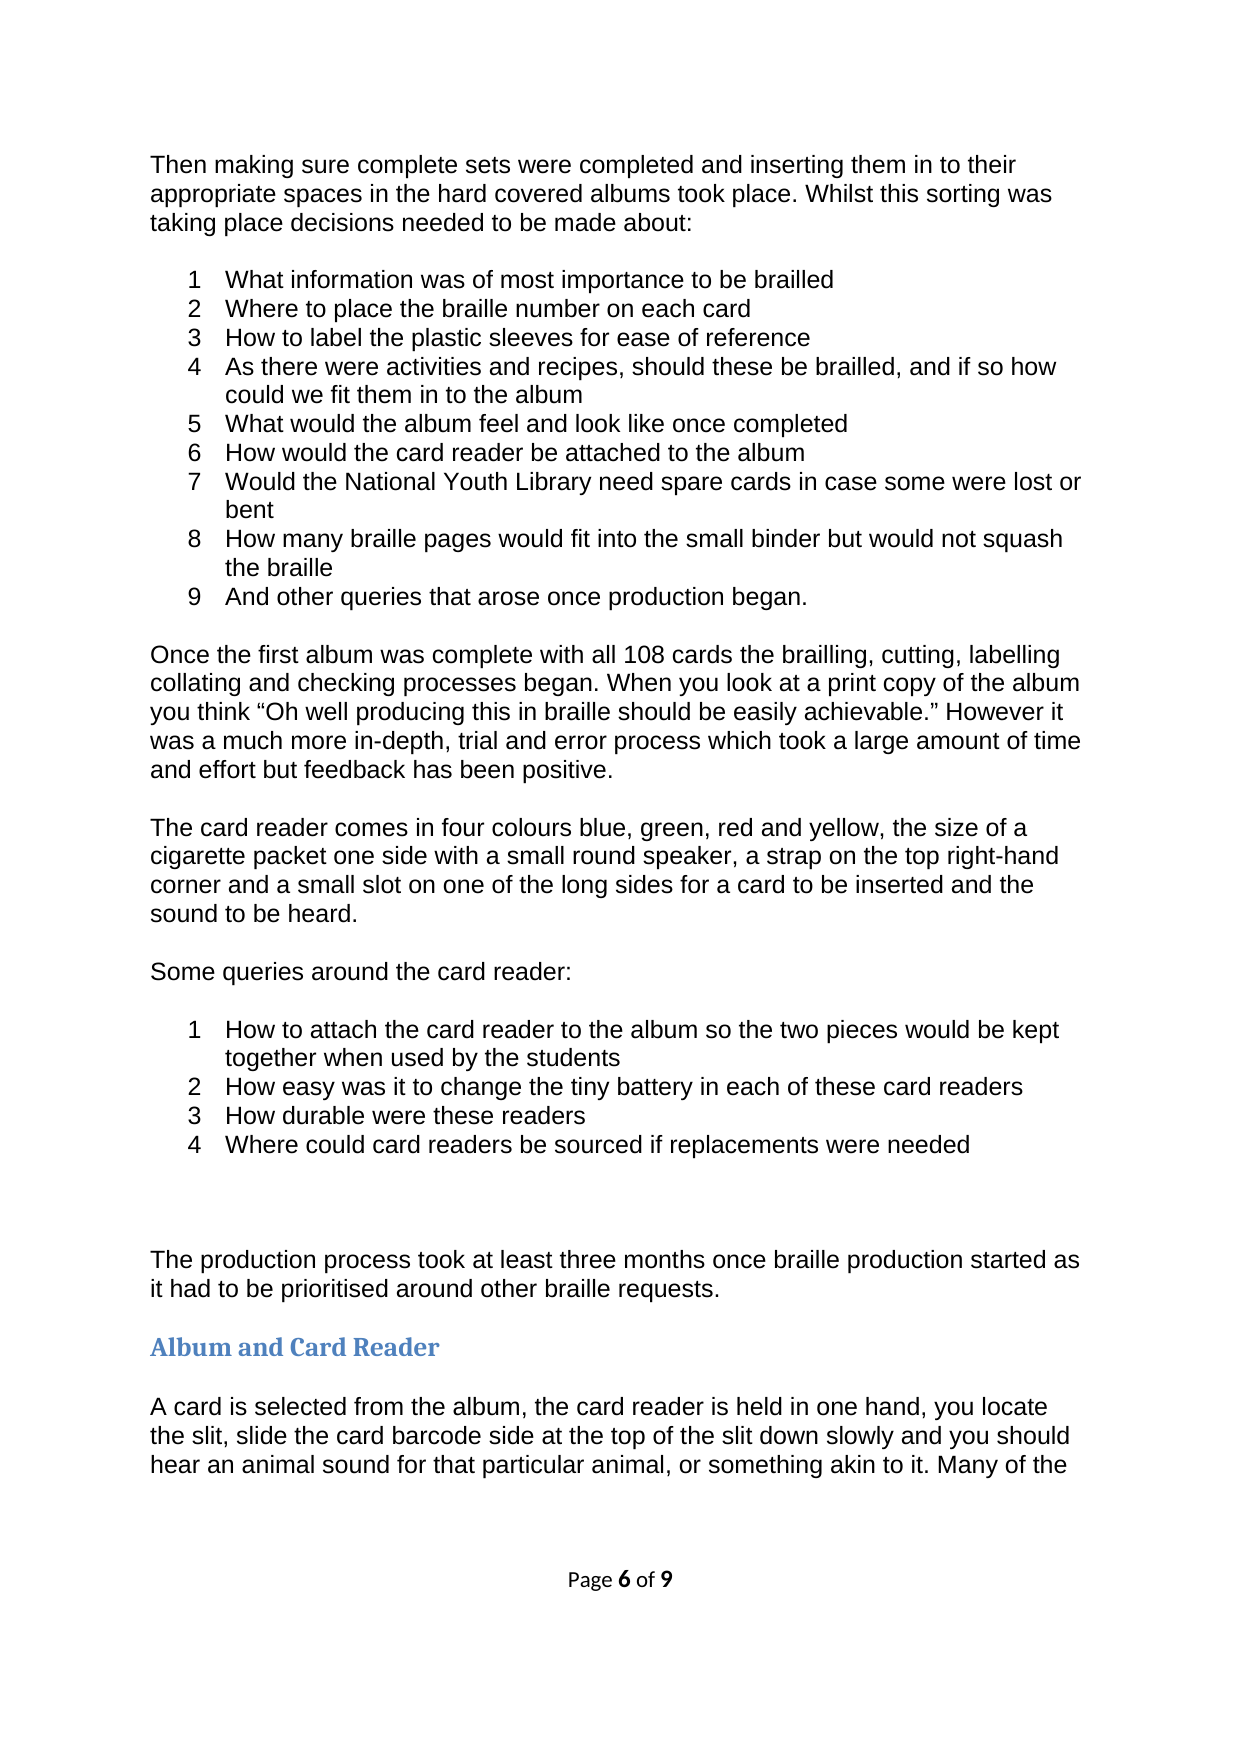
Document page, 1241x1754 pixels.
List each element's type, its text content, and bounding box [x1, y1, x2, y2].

text Once the first album was complete with all 108 cards the brailling, cutting, labelling collating and checking processes began. When you look at a print copy of the album you think “Oh well producing this in braille should be easily achievable.” However it was a much more in-depth, trial and error process which took a large amount of time and effort but feedback has been positive. [150, 639, 1090, 783]
text The card reader comes in four colours blue, green, red and yellow, the size of a cigarette packet one side with a small round speaker, a strap on the top right-hand corner and a small slot on one of the long sides for a card to be inserted and the sound to be heard. [150, 812, 1090, 927]
text Some queries around the card reader: [150, 957, 1090, 985]
list How many braille pages would fit into the small binder but would not squash the braille [187, 524, 1090, 582]
list How easy was it to change the tiny battery in each of these card readers [187, 1072, 1090, 1101]
list Where to place the braille number on each card [187, 294, 1090, 323]
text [150, 1392, 1090, 1479]
list And other queries that arose once production began. [187, 582, 1090, 610]
list What would the album feel and look like once completed [187, 409, 1090, 438]
text Then making sure complete sets were completed and inserting them in to their appropriate spaces in the hard covered albums took place. Whilst this sorting was taking place decisions needed to be made about: [150, 150, 1090, 236]
subtitle Album and Card Reader [150, 1332, 1090, 1363]
list How to label the plastic sleeves for ease of reference [187, 323, 1090, 352]
list How durable were these readers [187, 1101, 1090, 1129]
list As there were activities and recipes, should these be brailled, and if so how could we fit them in to the album [187, 352, 1090, 409]
list How would the card reader be attached to the album [187, 438, 1090, 467]
list Would the National Youth Library need spare cards in case some were lost or bent [187, 467, 1090, 524]
list How to attach the card reader to the album so the two pieces would be kept together when used by the students [187, 1014, 1090, 1072]
text The production process took at least three months once braille production started as it had to be prioritised around other braille requests. [150, 1245, 1090, 1303]
list What information was of most importance to be brailled [187, 265, 1090, 294]
list Where could card readers be sourced if replacements were needed [187, 1129, 1090, 1158]
